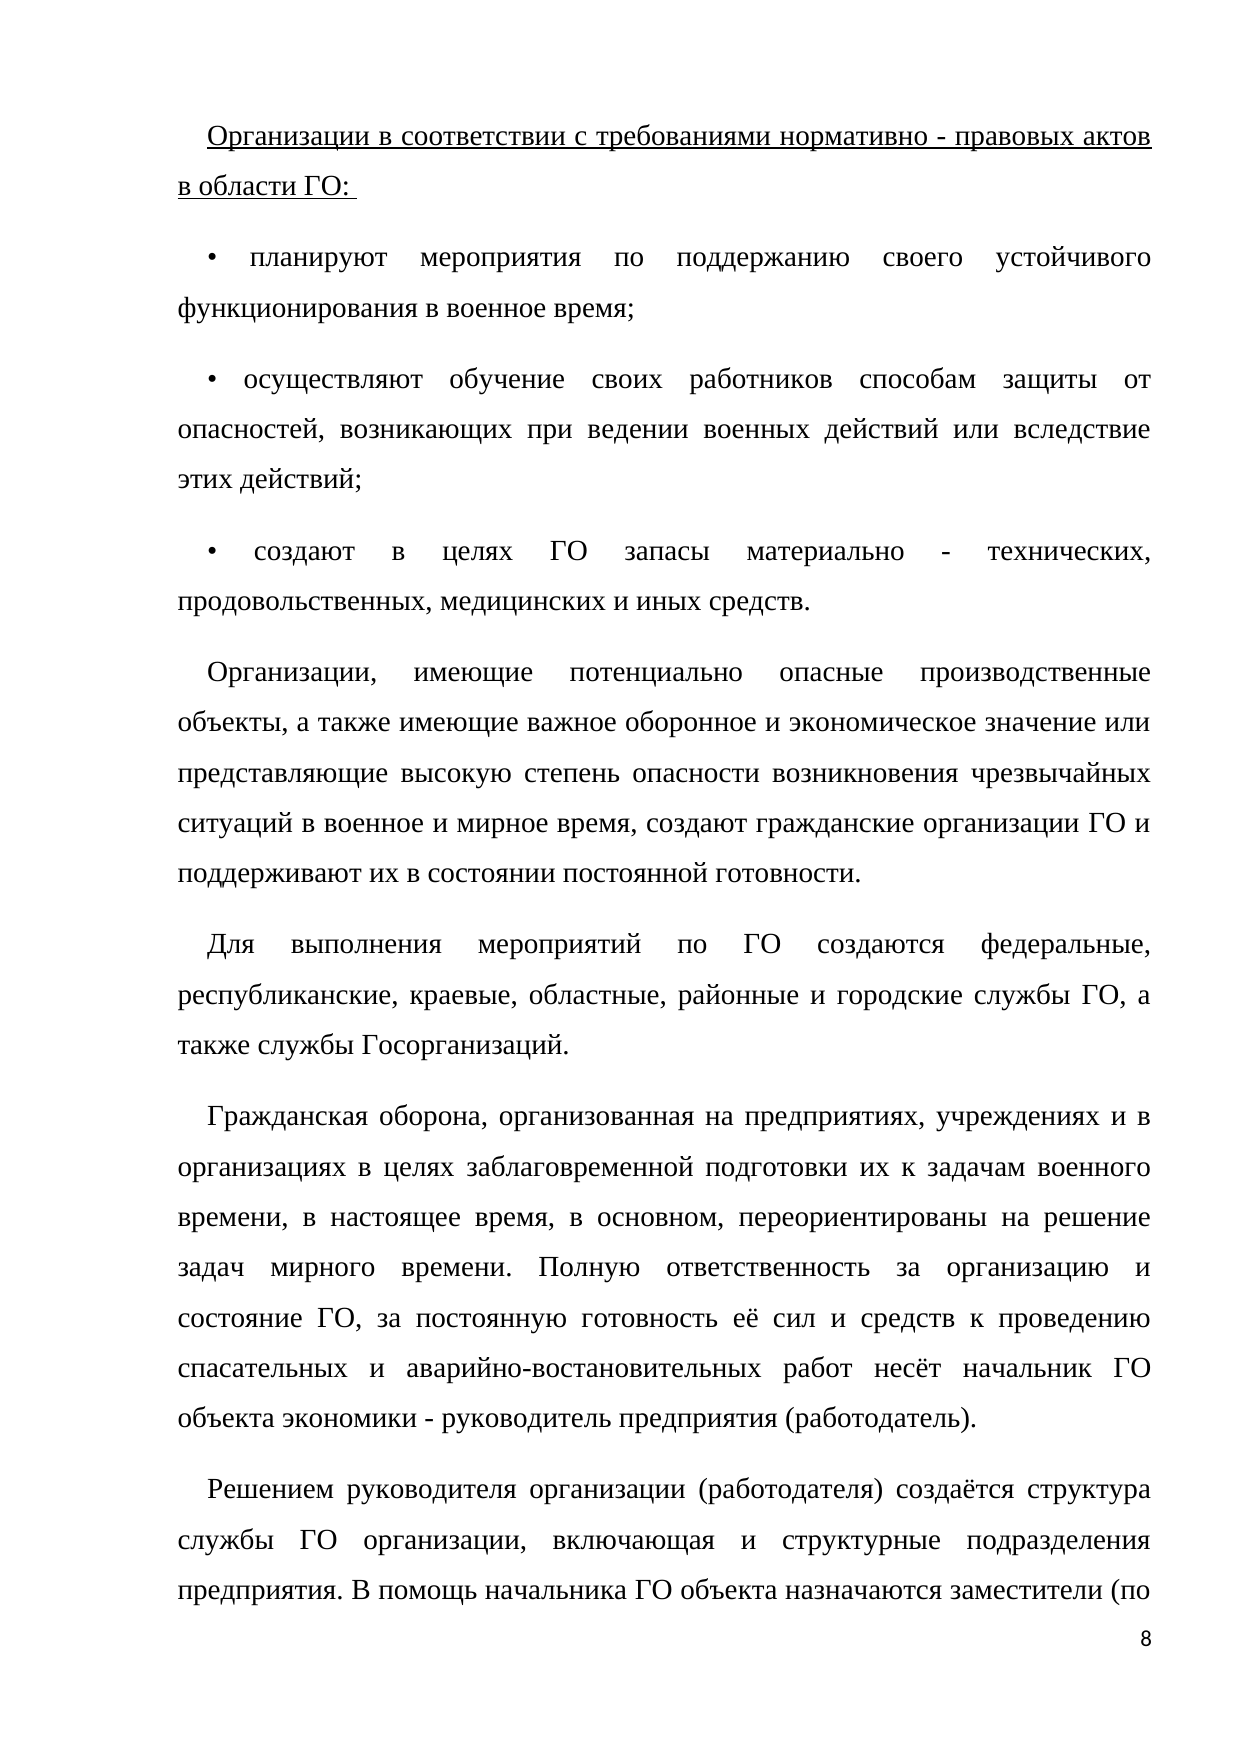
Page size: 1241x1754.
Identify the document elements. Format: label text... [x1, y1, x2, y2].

text • создают в целях ГО запасы материально - технических, продовольственных, медицинских и иных средств. [177, 533, 1152, 617]
text Для выполнения мероприятий по ГО создаются федеральные, республиканские, краевые, областные, районные и городские службы ГО, а также службы Госорганизаций. [177, 927, 1152, 1061]
text • осуществляют обучение своих работников способам защиты от опасностей, возникающих при ведении военных действий или вследствие этих действий; [177, 361, 1152, 495]
text Гражданская оборона, организованная на предприятиях, учреждениях и в организациях в целях заблаговременной подготовки их к задачам военного времени, в настоящее время, в основном, переориентированы на решение задач мирного времени. Полную ответственность за организацию и состояние ГО, за постоянную готовность её сил и средств к проведению спасательных и аварийно-востановительных работ несёт начальник ГО объекта экономики - руководитель предприятия (работодатель). [177, 1098, 1152, 1434]
text • планируют мероприятия по поддержанию своего устойчивого функционирования в военное время; [177, 239, 1152, 323]
text Организации, имеющие потенциально опасные производственные объекты, а также имеющие важное оборонное и экономическое значение или представляющие высокую степень опасности возникновения чрезвычайных ситуаций в военное и мирное время, создают гражданские организации ГО и поддерживают их в состоянии постоянной готовности. [177, 654, 1152, 889]
text Организации в соответствии с требованиями нормативно - правовых актов в области ГО: [177, 118, 1152, 202]
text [177, 1471, 1152, 1606]
